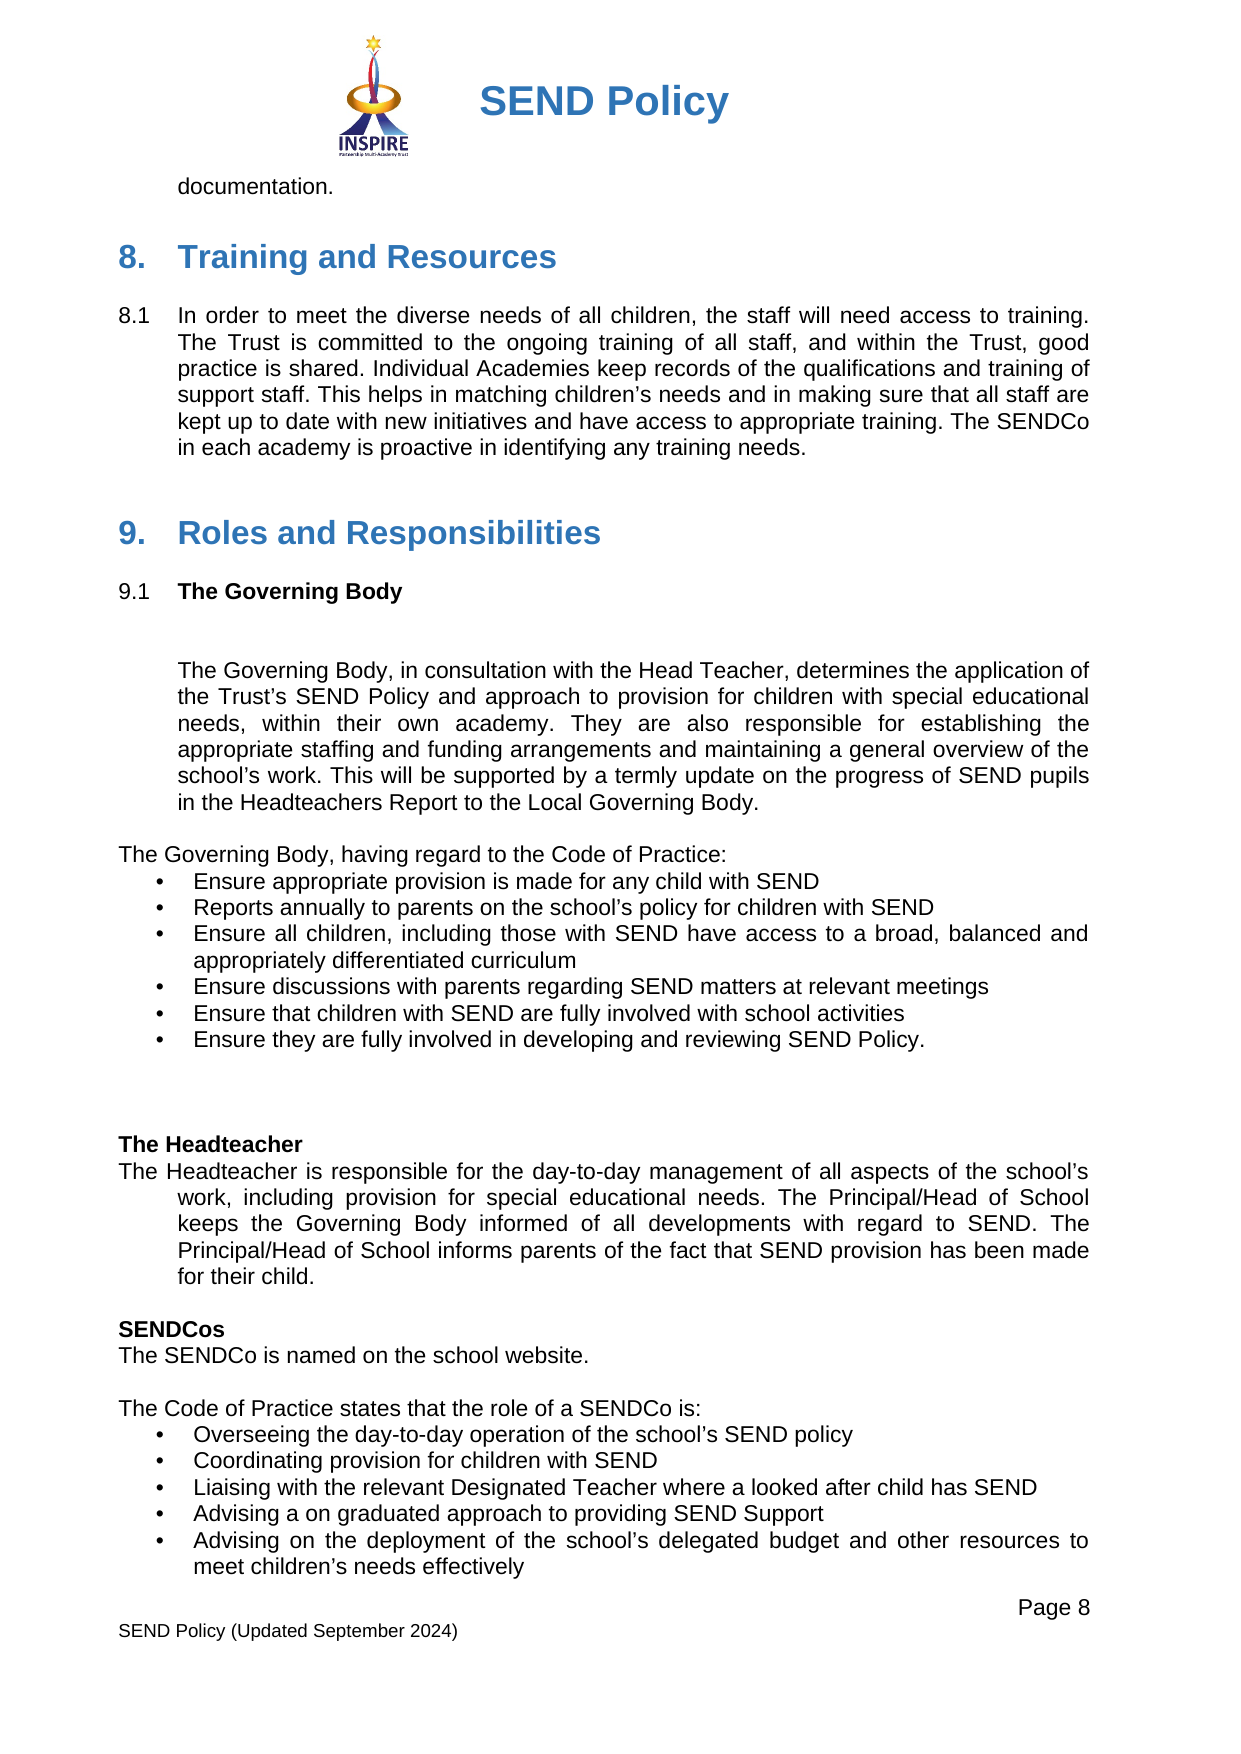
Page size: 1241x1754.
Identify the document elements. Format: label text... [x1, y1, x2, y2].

list Ensure discussions with parents regarding SEND matters at relevant meetings [156, 973, 1090, 999]
text The Governing Body, in consultation with the Head Teacher, determines the application of the Trust’s SEND Policy and approach to provision for children with special educational needs, within their own academy. They are also responsible for establishing the appropriate staffing and funding arrangements and maintaining a general overview of the school’s work. This will be supported by a termly update on the progress of SEND pupils in the Headteachers Report to the Local Governing Body. [177, 657, 1090, 815]
text SENDCos [118, 1316, 1090, 1342]
list Coordinating provision for children with SEND [156, 1447, 1090, 1474]
list Advising a on graduated approach to providing SEND Support [156, 1500, 1090, 1527]
list Ensure appropriate provision is made for any child with SEND [156, 868, 1090, 894]
list Advising on the deployment of the school’s delegated budget and other resources to meet children’s needs effectively [156, 1527, 1090, 1579]
list Overseeing the day-to-day operation of the school’s SEND policy [156, 1421, 1090, 1447]
list Ensure all children, including those with SEND have access to a broad, balanced and appropriately differentiated curriculum [156, 920, 1090, 973]
list Ensure that children with SEND are fully involved with school activities [156, 999, 1090, 1026]
text The SENDCo is named on the school website. [118, 1342, 1090, 1368]
text The Headteacher [118, 1131, 1090, 1158]
list Reports annually to parents on the school’s policy for children with SEND [156, 894, 1090, 920]
subtitle Training and Resources [118, 237, 1090, 276]
subtitle Roles and Responsibilities [118, 513, 1090, 551]
text The Code of Practice states that the role of a SENDCo is: [118, 1395, 1090, 1421]
text The Headteacher is responsible for the day-to-day management of all aspects of the school’s work, including provision for special educational needs. The Principal/Head of School keeps the Governing Body informed of all developments with regard to SEND. The Principal/Head of School informs parents of the fact that SEND provision has been made for their child. [118, 1158, 1090, 1289]
list Liaising with the relevant Designated Teacher where a looked after child has SEND [156, 1474, 1090, 1500]
text 8.1 In order to meet the diverse needs of all children, the staff will need access to training. The Trust is committed to the ongoing training of all staff, and within the Trust, good practice is shared. Individual Academies keep records of the qualifications and training of support staff. This helps in matching children’s needs and in making sure that all staff are kept up to date with new initiatives and have access to appropriate training. The SENDCo in each academy is proactive in identifying any training needs. [118, 302, 1090, 460]
list Ensure they are fully involved in developing and reviewing SEND Policy. [156, 1026, 1090, 1052]
picture [338, 35, 409, 157]
text The Governing Body, having regard to the Code of Practice: [118, 841, 1090, 868]
text 9.1 The Governing Body [118, 578, 1090, 604]
